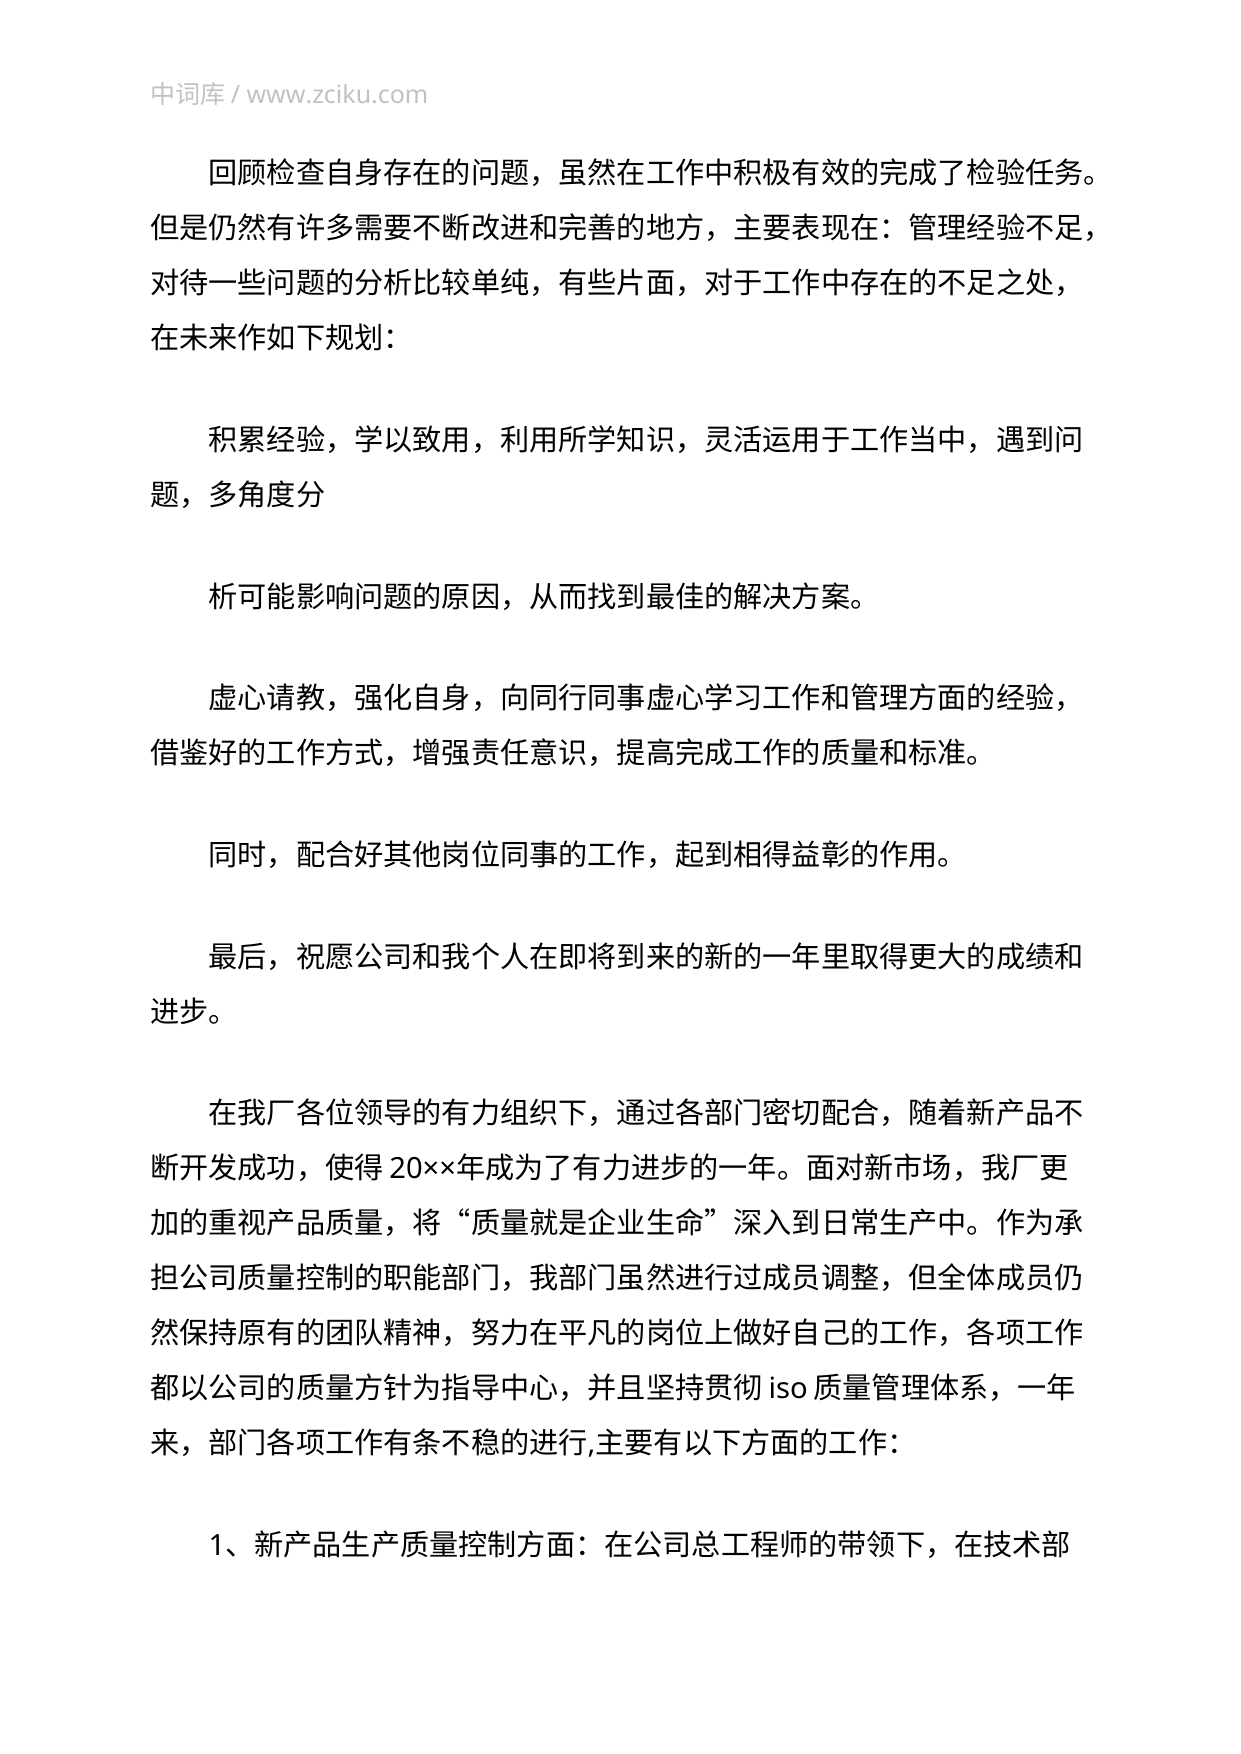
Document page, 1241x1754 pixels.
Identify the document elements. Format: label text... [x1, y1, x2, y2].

text 同时，配合好其他岗位同事的工作，起到相得益彰的作用。 [150, 832, 1090, 874]
text 析可能影响问题的原因，从而找到最佳的解决方案。 [150, 573, 1090, 615]
text 虚心请教，强化自身，向同行同事虚心学习工作和管理方面的经验，借鉴好的工作方式，增强责任意识，提高完成工作的质量和标准。 [150, 675, 1090, 772]
text 最后，祝愿公司和我个人在即将到来的新的一年里取得更大的成绩和进步。 [150, 933, 1090, 1031]
text 在我厂各位领导的有力组织下，通过各部门密切配合，随着新产品不断开发成功，使得20××年成为了有力进步的一年。面对新市场，我厂更加的重视产品质量，将“质量就是企业生命”深入到日常生产中。作为承担公司质量控制的职能部门，我部门虽然进行过成员调整，但全体成员仍然保持原有的团队精神，努力在平凡的岗位上做好自己的工作，各项工作都以公司的质量方针为指导中心，并且坚持贯彻iso质量管理体系，一年来，部门各项工作有条不稳的进行,主要有以下方面的工作： [150, 1090, 1090, 1462]
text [150, 1522, 1090, 1564]
text 回顾检查自身存在的问题，虽然在工作中积极有效的完成了检验任务。但是仍然有许多需要不断改进和完善的地方，主要表现在：管理经验不足，对待一些问题的分析比较单纯，有些片面，对于工作中存在的不足之处，在未来作如下规划： [150, 150, 1090, 357]
text 积累经验，学以致用，利用所学知识，灵活运用于工作当中，遇到问题，多角度分 [150, 416, 1090, 514]
